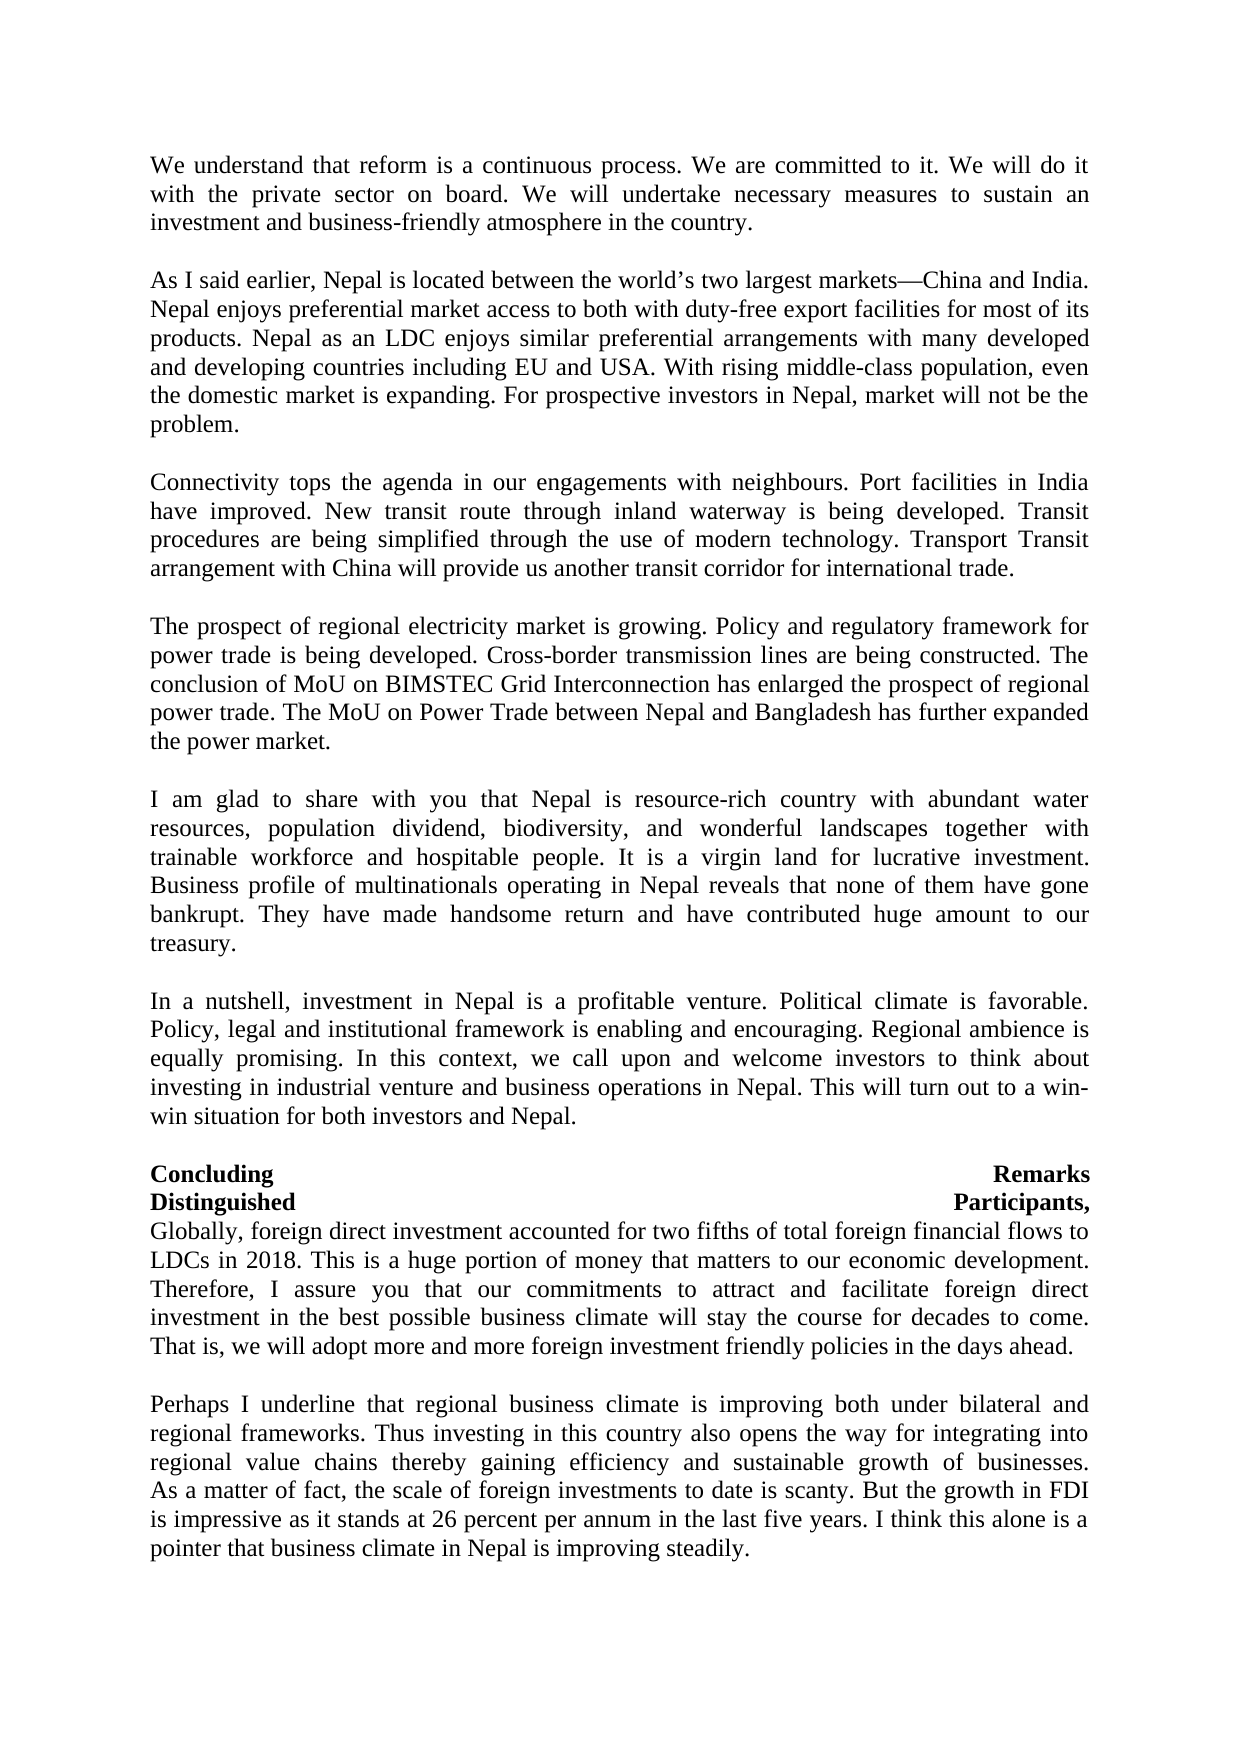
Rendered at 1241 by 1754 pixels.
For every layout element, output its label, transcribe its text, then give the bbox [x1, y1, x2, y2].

text As I said earlier, Nepal is located between the world’s two largest markets—China and India. Nepal enjoys preferential market access to both with duty-free export facilities for most of its products. Nepal as an LDC enjoys similar preferential arrangements with many developed and developing countries including EU and USA. With rising middle-class population, even the domestic market is expanding. For prospective investors in Nepal, market will not be the problem. [150, 265, 1090, 438]
text Perhaps I underline that regional business climate is improving both under bilateral and regional frameworks. Thus investing in this country also opens the way for integrating into regional value chains thereby gaining efficiency and sustainable growth of businesses. As a matter of fact, the scale of foreign investments to date is scanty. But the growth in FDI is impressive as it stands at 26 percent per annum in the last five years. I think this alone is a pointer that business climate in Nepal is improving steadily. [150, 1389, 1090, 1562]
text I am glad to share with you that Nepal is resource-rich country with abundant water resources, population dividend, biodiversity, and wonderful landscapes together with trainable workforce and hospitable people. It is a virgin land for lucrative investment. Business profile of multinationals operating in Nepal reveals that none of them have gone bankrupt. They have made handsome return and have contributed huge amount to our treasury. [150, 784, 1090, 957]
text We understand that reform is a continuous process. We are committed to it. We will do it with the private sector on board. We will undertake necessary measures to sustain an investment and business-friendly atmosphere in the country. [150, 150, 1090, 236]
text Concluding Remarks Distinguished Participants, Globally, foreign direct investment accounted for two fifths of total foreign financial flows to LDCs in 2018. This is a huge portion of money that matters to our economic development. Therefore, I assure you that our commitments to attract and facilitate foreign direct investment in the best possible business climate will stay the course for decades to come. That is, we will adopt more and more foreign investment friendly policies in the days ahead. [150, 1159, 1090, 1360]
text The prospect of regional electricity market is growing. Policy and regulatory framework for power trade is being developed. Cross-border transmission lines are being constructed. The conclusion of MoU on BIMSTEC Grid Interconnection has enlarged the prospect of regional power trade. The MoU on Power Trade between Nepal and Bangladesh has further expanded the power market. [150, 611, 1090, 755]
text In a nutshell, investment in Nepal is a profitable venture. Political climate is favorable. Policy, legal and institutional framework is enabling and encouraging. Regional ambience is equally promising. In this context, we call upon and welcome investors to think about investing in industrial venture and business operations in Nepal. This will turn out to a win-win situation for both investors and Nepal. [150, 986, 1090, 1129]
text Connectivity tops the agenda in our engagements with neighbours. Port facilities in India have improved. New transit route through inland waterway is being developed. Transit procedures are being simplified through the use of modern technology. Transport Transit arrangement with China will provide us another transit corridor for international trade. [150, 467, 1090, 582]
